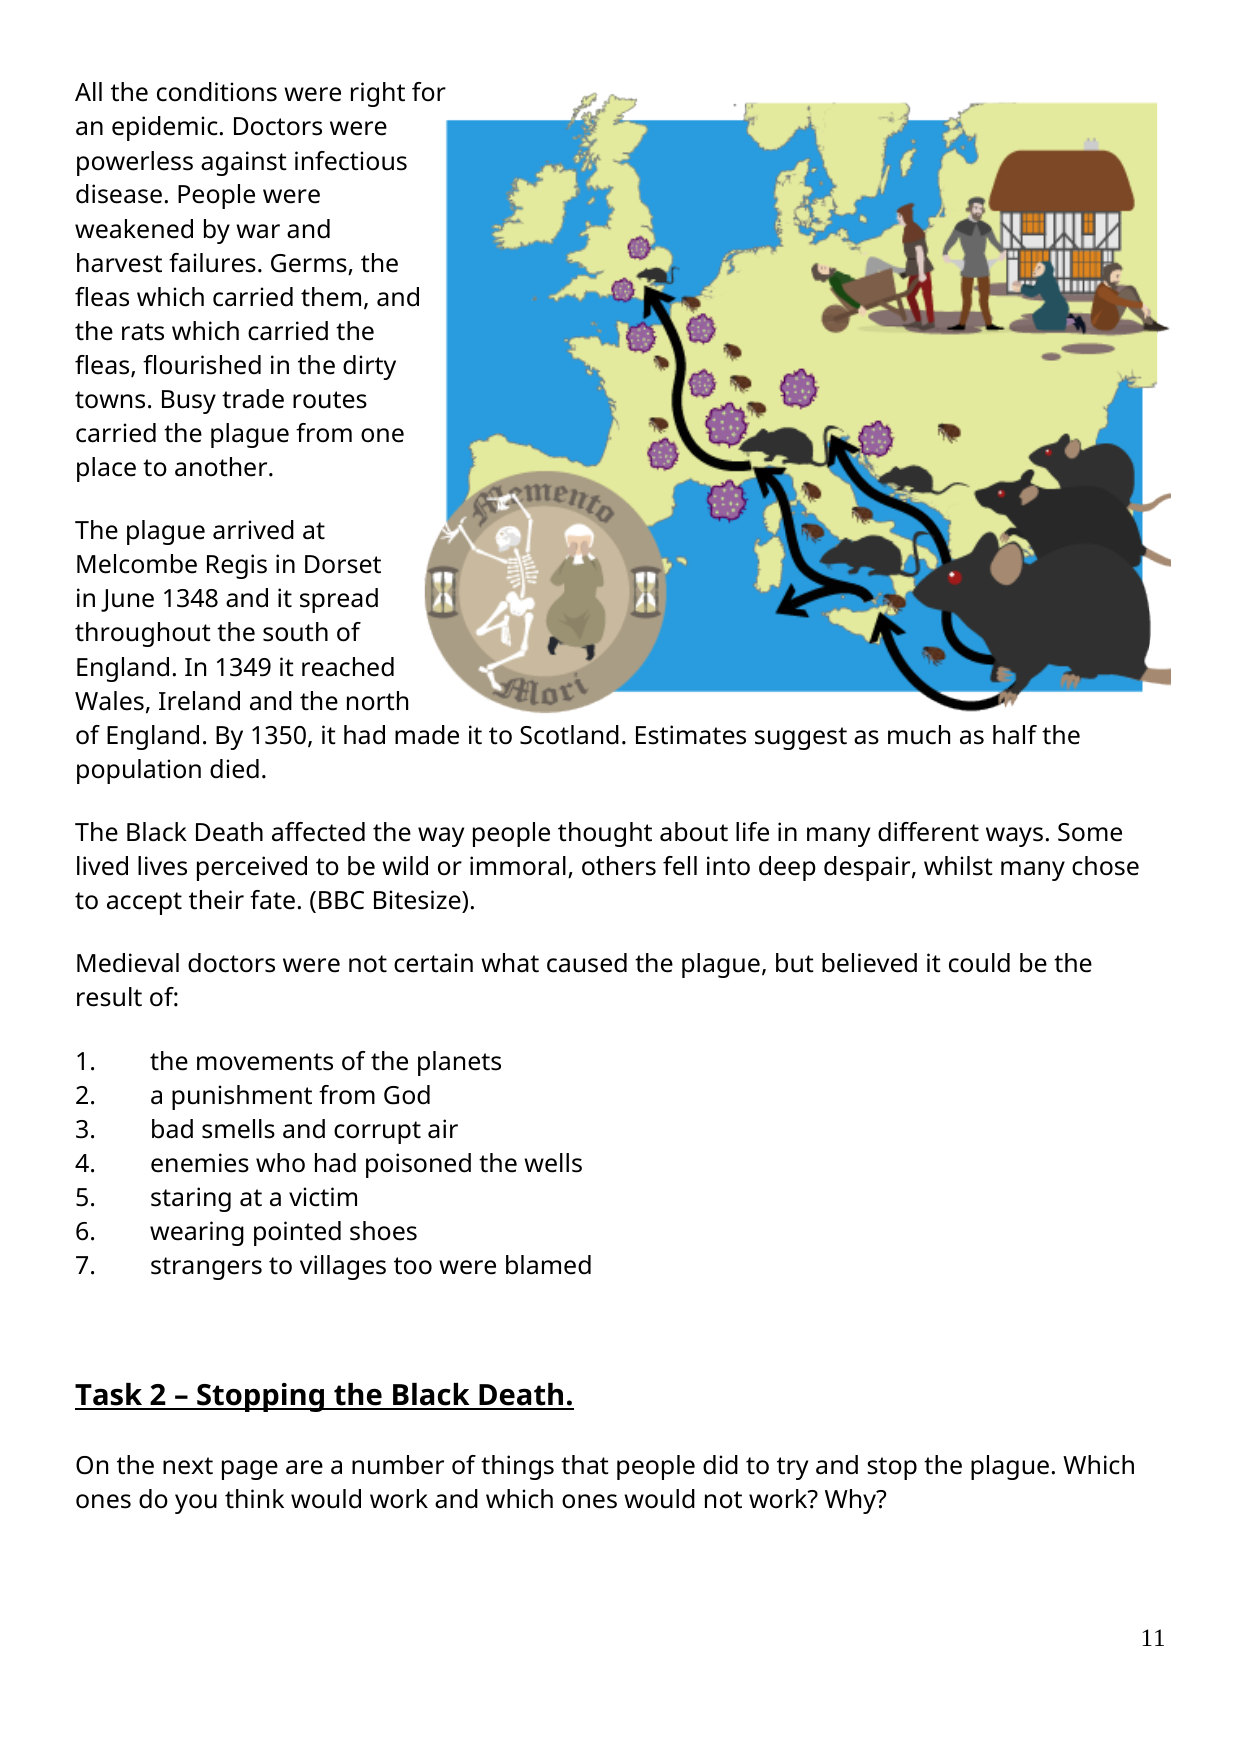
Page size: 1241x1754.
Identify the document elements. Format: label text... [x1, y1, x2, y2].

text Task 2 – Stopping the Black Death. [75, 1374, 1165, 1414]
list enemies who had poisoned the wells [75, 1145, 1165, 1179]
text On the next page are a number of things that people did to try and stop the plague. Which ones do you think would work and which ones would not work? Why? [75, 1448, 1165, 1516]
text All the conditions were right for an epidemic. Doctors were powerless against infectious disease. People were weakened by war and harvest failures. Germs, the fleas which carried them, and the rats which carried the fleas, flourished in the dirty towns. Busy trade routes carried the plague from one place to another. [75, 75, 1165, 484]
list staring at a victim [75, 1179, 1165, 1213]
list bad smells and corrupt air [75, 1111, 1165, 1145]
text Medieval doctors were not certain what caused the plague, but believed it could be the result of: [75, 946, 1165, 1014]
list strangers to villages too were blamed [75, 1248, 1165, 1282]
picture [420, 91, 1171, 717]
list wearing pointed shoes [75, 1213, 1165, 1248]
text The plague arrived at Melcombe Regis in Dorset in June 1348 and it spread throughout the south of England. In 1349 it reached Wales, Ireland and the north of England. By 1350, it had made it to Scotland. Estimates suggest as much as half the population died. [75, 513, 1165, 785]
list the movements of the planets [75, 1043, 1165, 1077]
text The Black Death affected the way people thought about life in many different ways. Some lived lives perceived to be wild or immoral, others fell into deep despair, whilst many chose to accept their fate. (BBC Bitesize). [75, 814, 1165, 917]
list a punishment from God [75, 1077, 1165, 1111]
